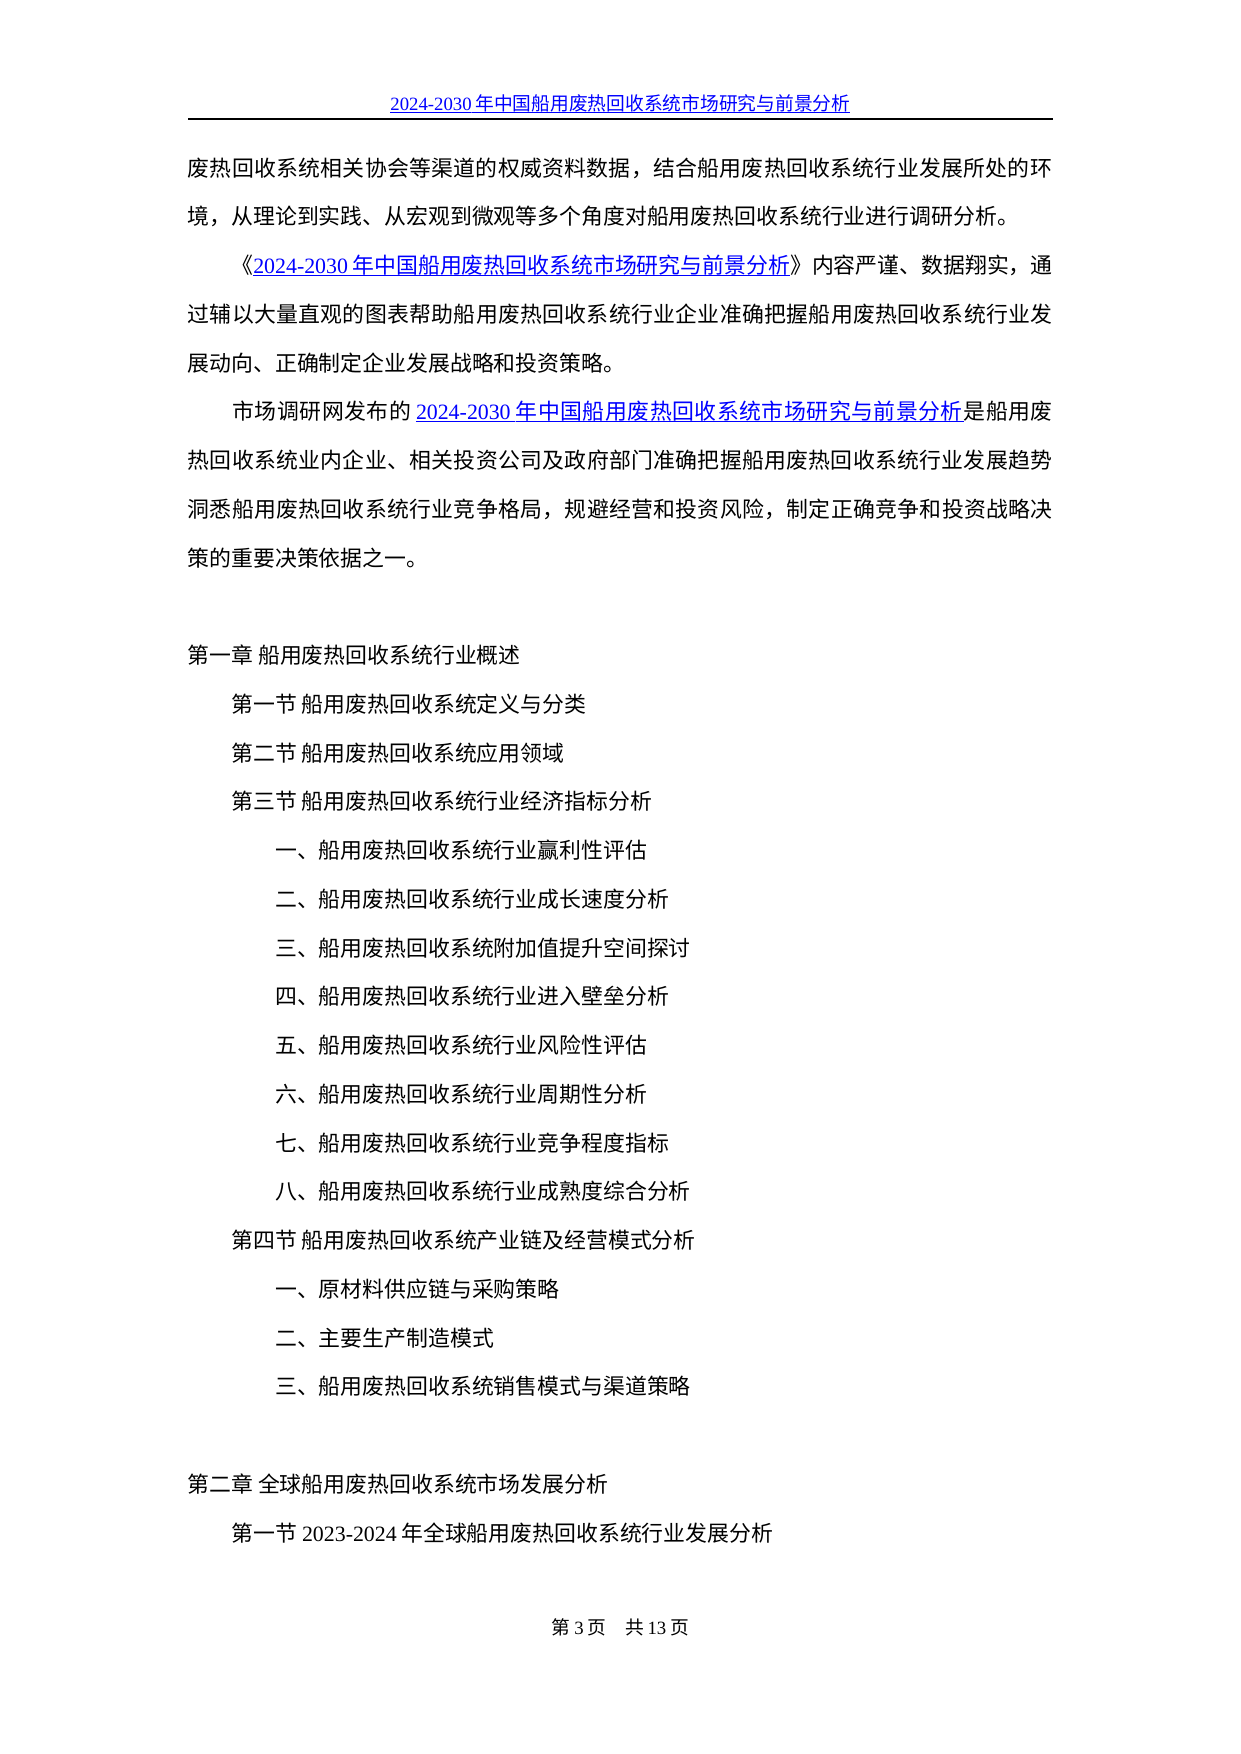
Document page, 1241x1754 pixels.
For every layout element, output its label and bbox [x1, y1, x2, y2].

text [187, 150, 1053, 1548]
